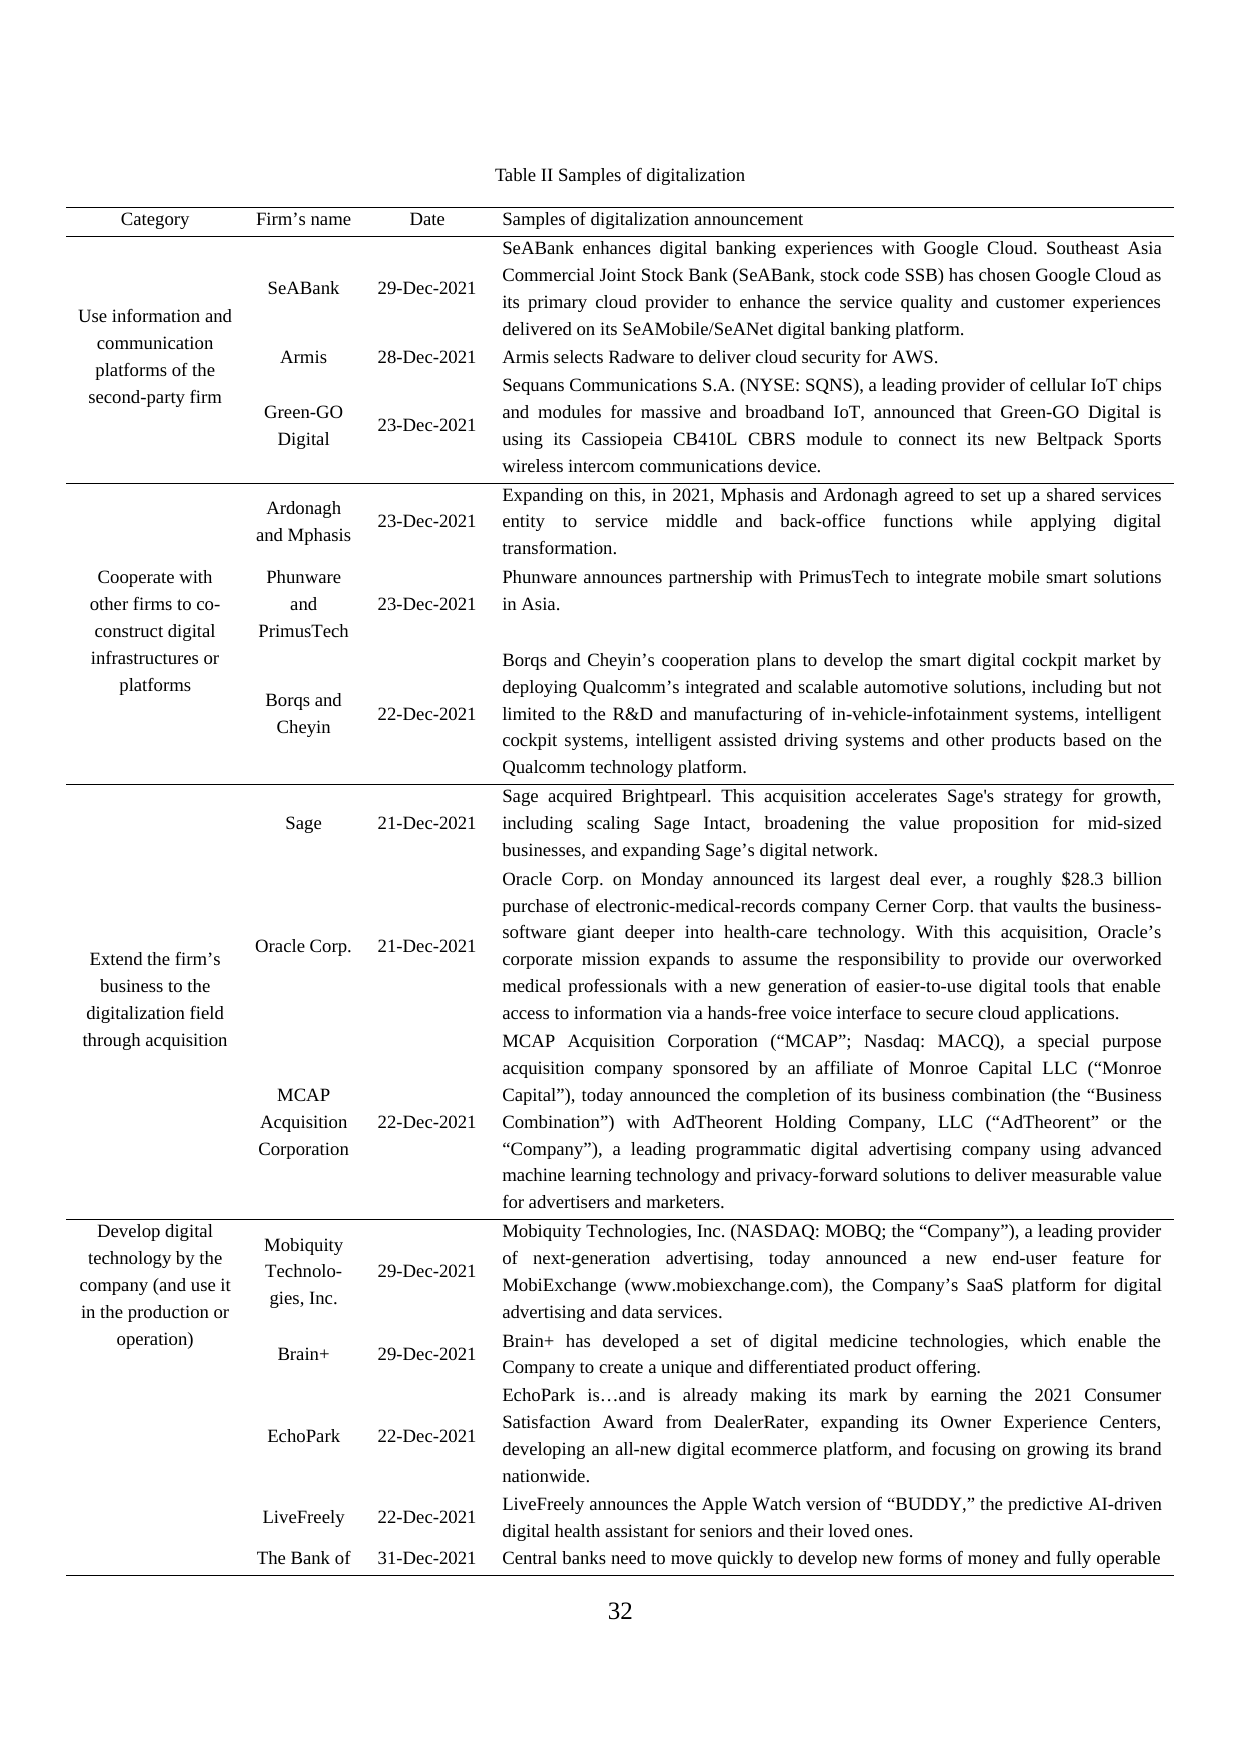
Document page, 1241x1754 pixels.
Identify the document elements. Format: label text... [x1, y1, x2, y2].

table_cell LiveFreely announces the Apple Watch version of “BUDDY,” the predictive AI-driven digital health assistant for seniors and their loved ones. [491, 1493, 1174, 1547]
table_cell 23-Dec-2021 [363, 374, 491, 482]
table_cell 21-Dec-2021 [363, 867, 491, 1030]
table_cell The Bank of Mexico [244, 1547, 363, 1575]
table_cell Develop digital technology by the company (and use it in the production or operation) [66, 1220, 243, 1575]
text Table II Samples of digitalization [112, 158, 1128, 191]
table_header Samples of digitalization announcement [491, 208, 1174, 236]
table_cell Extend the firm’s business to the digitalization field through acquisition [66, 785, 243, 1219]
table_header Date [363, 208, 491, 236]
table_cell 29-Dec-2021 [363, 1329, 491, 1384]
table_cell Sequans Communications S.A. (NYSE: SQNS), a leading provider of cellular IoT chips and modules for massive and broadband IoT, announced that Green-GO Digital is using its Cassiopeia CB410L CBRS module to connect its new Beltpack Sports wireless intercom communications device. [491, 374, 1174, 482]
table_cell Mobiquity Technologies, Inc. (NASDAQ: MOBQ; the “Company”), a leading provider of next-generation advertising, today announced a new end-user feature for MobiExchange (www.mobiexchange.com), the Company’s SaaS platform for digital advertising and data services. [491, 1220, 1174, 1328]
table_cell MCAP Acquisition Corporation [244, 1030, 363, 1219]
table_cell Ardonagh and Mphasis [244, 484, 363, 565]
table_cell Brain+ [244, 1329, 363, 1384]
table_cell Borqs and Cheyin’s cooperation plans to develop the smart digital cockpit market by deploying Qualcomm’s integrated and scalable automotive solutions, including but not limited to the R&D and manufacturing of in-vehicle-infotainment systems, intelligent cockpit systems, intelligent assisted driving systems and other products based on the Qualcomm technology platform. [491, 648, 1174, 784]
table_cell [491, 1547, 1174, 1575]
table_cell Cooperate with other firms to co-construct digital infrastructures or platforms [66, 484, 243, 784]
table_cell Phunware and PrimusTech [244, 565, 363, 648]
table_cell LiveFreely [244, 1493, 363, 1547]
table_header Firm’s name [244, 208, 363, 236]
table_cell SeABank [244, 237, 363, 345]
table_cell 22-Dec-2021 [363, 648, 491, 784]
table_cell 22-Dec-2021 [363, 1030, 491, 1219]
table_cell Expanding on this, in 2021, Mphasis and Ardonagh agreed to set up a shared services entity to service middle and back-office functions while applying digital transformation. [491, 484, 1174, 565]
table_cell 21-Dec-2021 [363, 785, 491, 867]
table_cell EchoPark [244, 1384, 363, 1493]
table_cell EchoPark is…and is already making its mark by earning the 2021 Consumer Satisfaction Award from DealerRater, expanding its Owner Experience Centers, developing an all-new digital ecommerce platform, and focusing on growing its brand nationwide. [491, 1384, 1174, 1493]
table_cell Armis [244, 345, 363, 374]
table_header Category [66, 208, 243, 236]
table_cell 31-Dec-2021 [363, 1547, 491, 1575]
table_cell Oracle Corp. [244, 867, 363, 1030]
table_cell 22-Dec-2021 [363, 1493, 491, 1547]
table_cell 22-Dec-2021 [363, 1384, 491, 1493]
table_cell Phunware announces partnership with PrimusTech to integrate mobile smart solutions in Asia. [491, 565, 1174, 648]
table_cell 29-Dec-2021 [363, 1220, 491, 1328]
table_cell MCAP Acquisition Corporation (“MCAP”; Nasdaq: MACQ), a special purpose acquisition company sponsored by an affiliate of Monroe Capital LLC (“Monroe Capital”), today announced the completion of its business combination (the “Business Combination”) with AdTheorent Holding Company, LLC (“AdTheorent” or the “Company”), a leading programmatic digital advertising company using advanced machine learning technology and privacy-forward solutions to deliver measurable value for advertisers and marketers. [491, 1030, 1174, 1219]
table_cell SeABank enhances digital banking experiences with Google Cloud. Southeast Asia Commercial Joint Stock Bank (SeABank, stock code SSB) has chosen Google Cloud as its primary cloud provider to enhance the service quality and customer experiences delivered on its SeAMobile/SeANet digital banking platform. [491, 237, 1174, 345]
table_cell Borqs and Cheyin [244, 648, 363, 784]
table_cell 23-Dec-2021 [363, 484, 491, 565]
table_cell Armis selects Radware to deliver cloud security for AWS. [491, 345, 1174, 374]
table_cell 29-Dec-2021 [363, 237, 491, 345]
table_cell Green-GO Digital [244, 374, 363, 482]
table_cell Sage [244, 785, 363, 867]
table_cell Mobiquity Technolo-gies, Inc. [244, 1220, 363, 1328]
table_cell Sage acquired Brightpearl. This acquisition accelerates Sage's strategy for growth, including scaling Sage Intact, broadening the value proposition for mid-sized businesses, and expanding Sage’s digital network. [491, 785, 1174, 867]
table_cell Use information and communication platforms of the second-party firm [66, 237, 243, 482]
table_cell 23-Dec-2021 [363, 565, 491, 648]
table_cell Oracle Corp. on Monday announced its largest deal ever, a roughly $28.3 billion purchase of electronic-medical-records company Cerner Corp. that vaults the business-software giant deeper into health-care technology. With this acquisition, Oracle’s corporate mission expands to assume the responsibility to provide our overworked medical professionals with a new generation of easier-to-use digital tools that enable access to information via a hands-free voice interface to secure cloud applications. [491, 867, 1174, 1030]
table_cell 28-Dec-2021 [363, 345, 491, 374]
table_cell Brain+ has developed a set of digital medicine technologies, which enable the Company to create a unique and differentiated product offering. [491, 1329, 1174, 1384]
